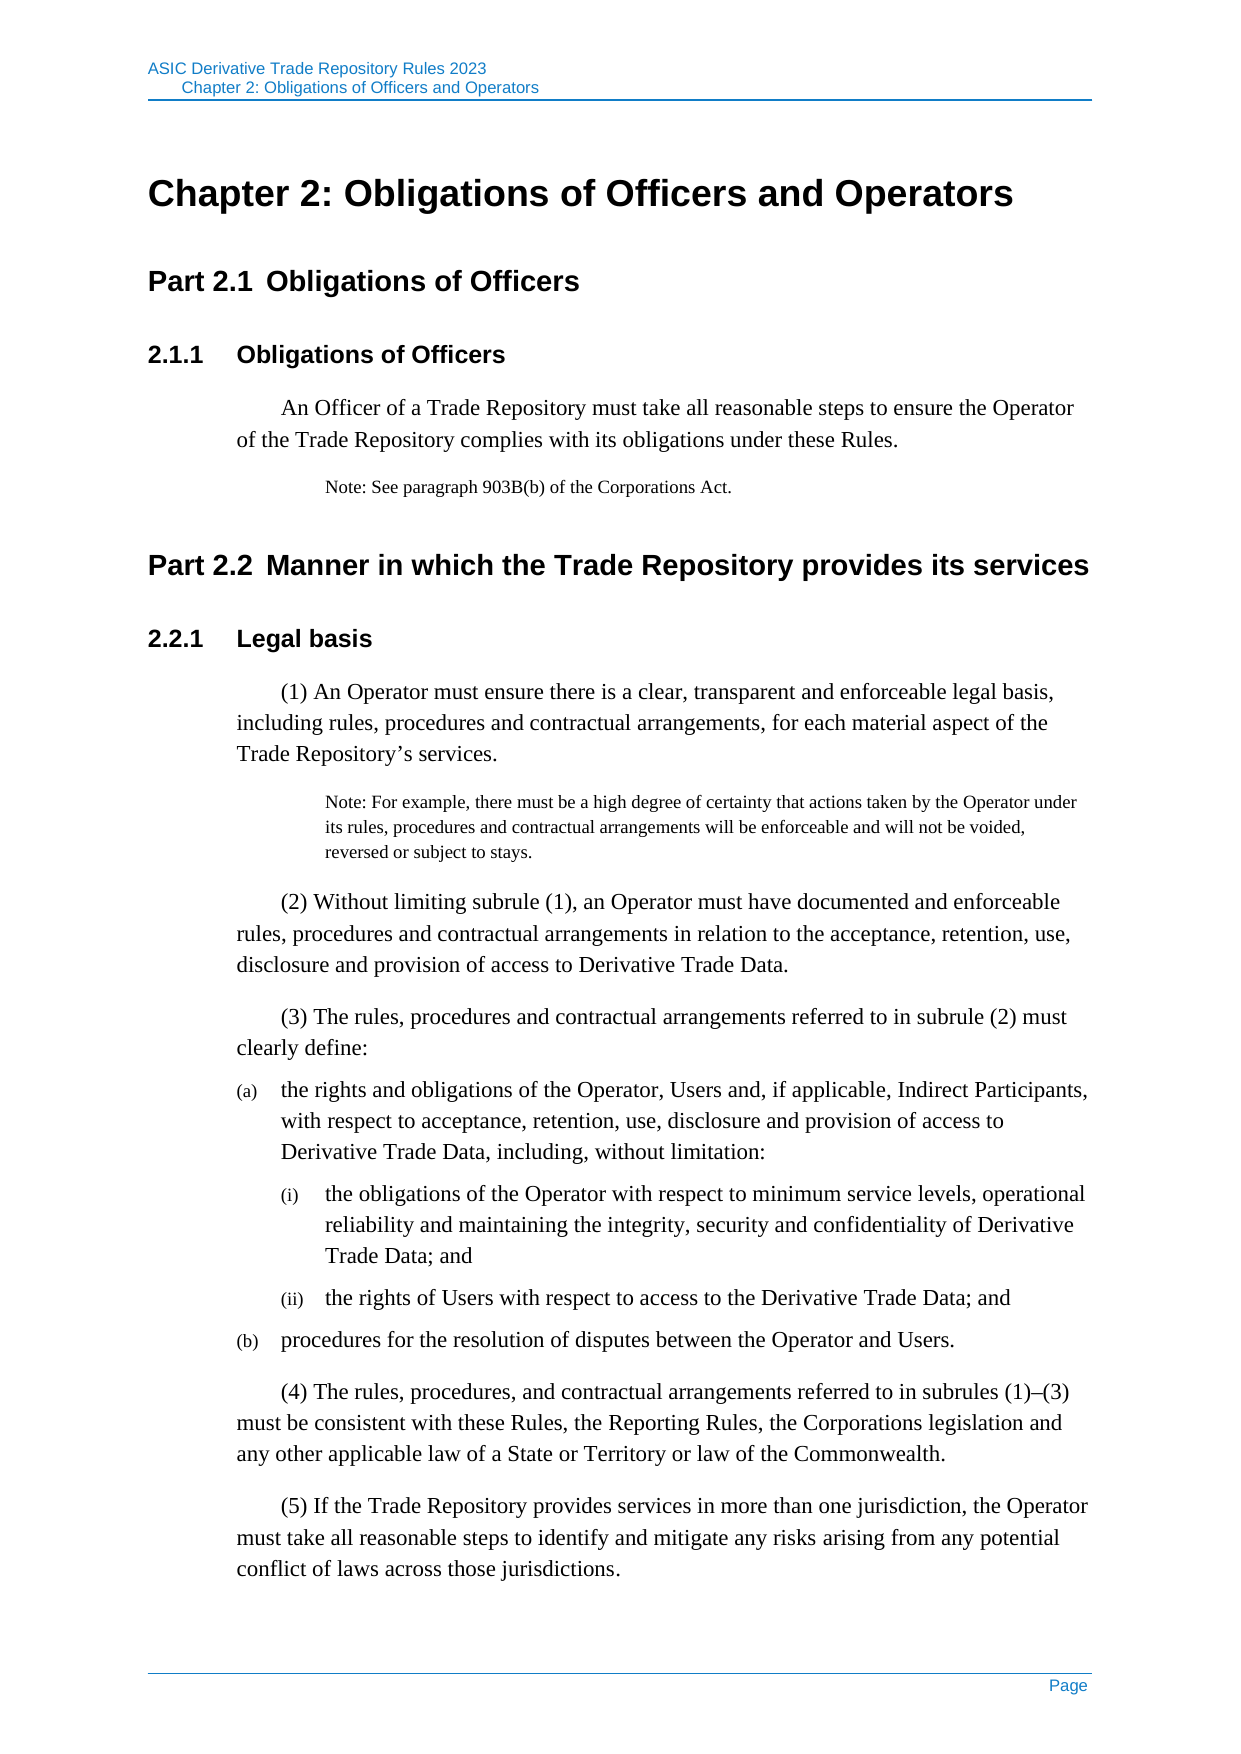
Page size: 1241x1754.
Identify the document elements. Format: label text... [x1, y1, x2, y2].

subtitle Part 2.2 Manner in which the Trade Repository provides its services [148, 548, 1092, 581]
text procedures for the resolution of disputes between the Operator and Users. [236, 1321, 1092, 1352]
text Note: See paragraph 903B(b) of the Corporations Act. [325, 473, 1092, 498]
text (3) The rules, procedures and contractual arrangements referred to in subrule (2) must clearly define: [236, 998, 1092, 1061]
subtitle Part 2.1 Obligations of Officers [148, 264, 1092, 298]
text Chapter 2: Obligations of Officers and Operators [148, 171, 1092, 214]
text (2) Without limiting subrule (1), an Operator must have documented and enforceable rules, procedures and contractual arrangements in relation to the acceptance, retention, use, disclosure and provision of access to Derivative Trade Data. [236, 883, 1092, 977]
text An Officer of a Trade Repository must take all reasonable steps to ensure the Operator of the Trade Repository complies with its obligations under these Rules. [236, 389, 1092, 452]
text (1) An Operator must ensure there is a clear, transparent and enforceable legal basis, including rules, procedures and contractual arrangements, for each material aspect of the Trade Repository’s services. [236, 673, 1092, 767]
text Note: For example, there must be a high degree of certainty that actions taken by the Operator under its rules, procedures and contractual arrangements will be enforceable and will not be voided, reversed or subject to stays. [325, 788, 1092, 863]
text (4) The rules, procedures, and contractual arrangements referred to in subrules (1)–(3) must be consistent with these Rules, the Reporting Rules, the Corporations legislation and any other applicable law of a State or Territory or law of the Commonwealth. [236, 1373, 1092, 1467]
subtitle 2.1.1 Obligations of Officers [148, 339, 1092, 369]
text (5) If the Trade Repository provides services in more than one jurisdiction, the Operator must take all reasonable steps to identify and mitigate any risks arising from any potential conflict of laws across those jurisdictions. [236, 1488, 1092, 1581]
text the rights and obligations of the Operator, Users and, if applicable, Indirect Participants, with respect to acceptance, retention, use, disclosure and provision of access to Derivative Trade Data, including, without limitation: [236, 1071, 1092, 1165]
text the rights of Users with respect to access to the Derivative Trade Data; and [281, 1279, 1092, 1311]
text the obligations of the Operator with respect to minimum service levels, operational reliability and maintaining the integrity, security and confidentiality of Derivative Trade Data; and [281, 1175, 1092, 1269]
subtitle 2.2.1 Legal basis [148, 623, 1092, 652]
